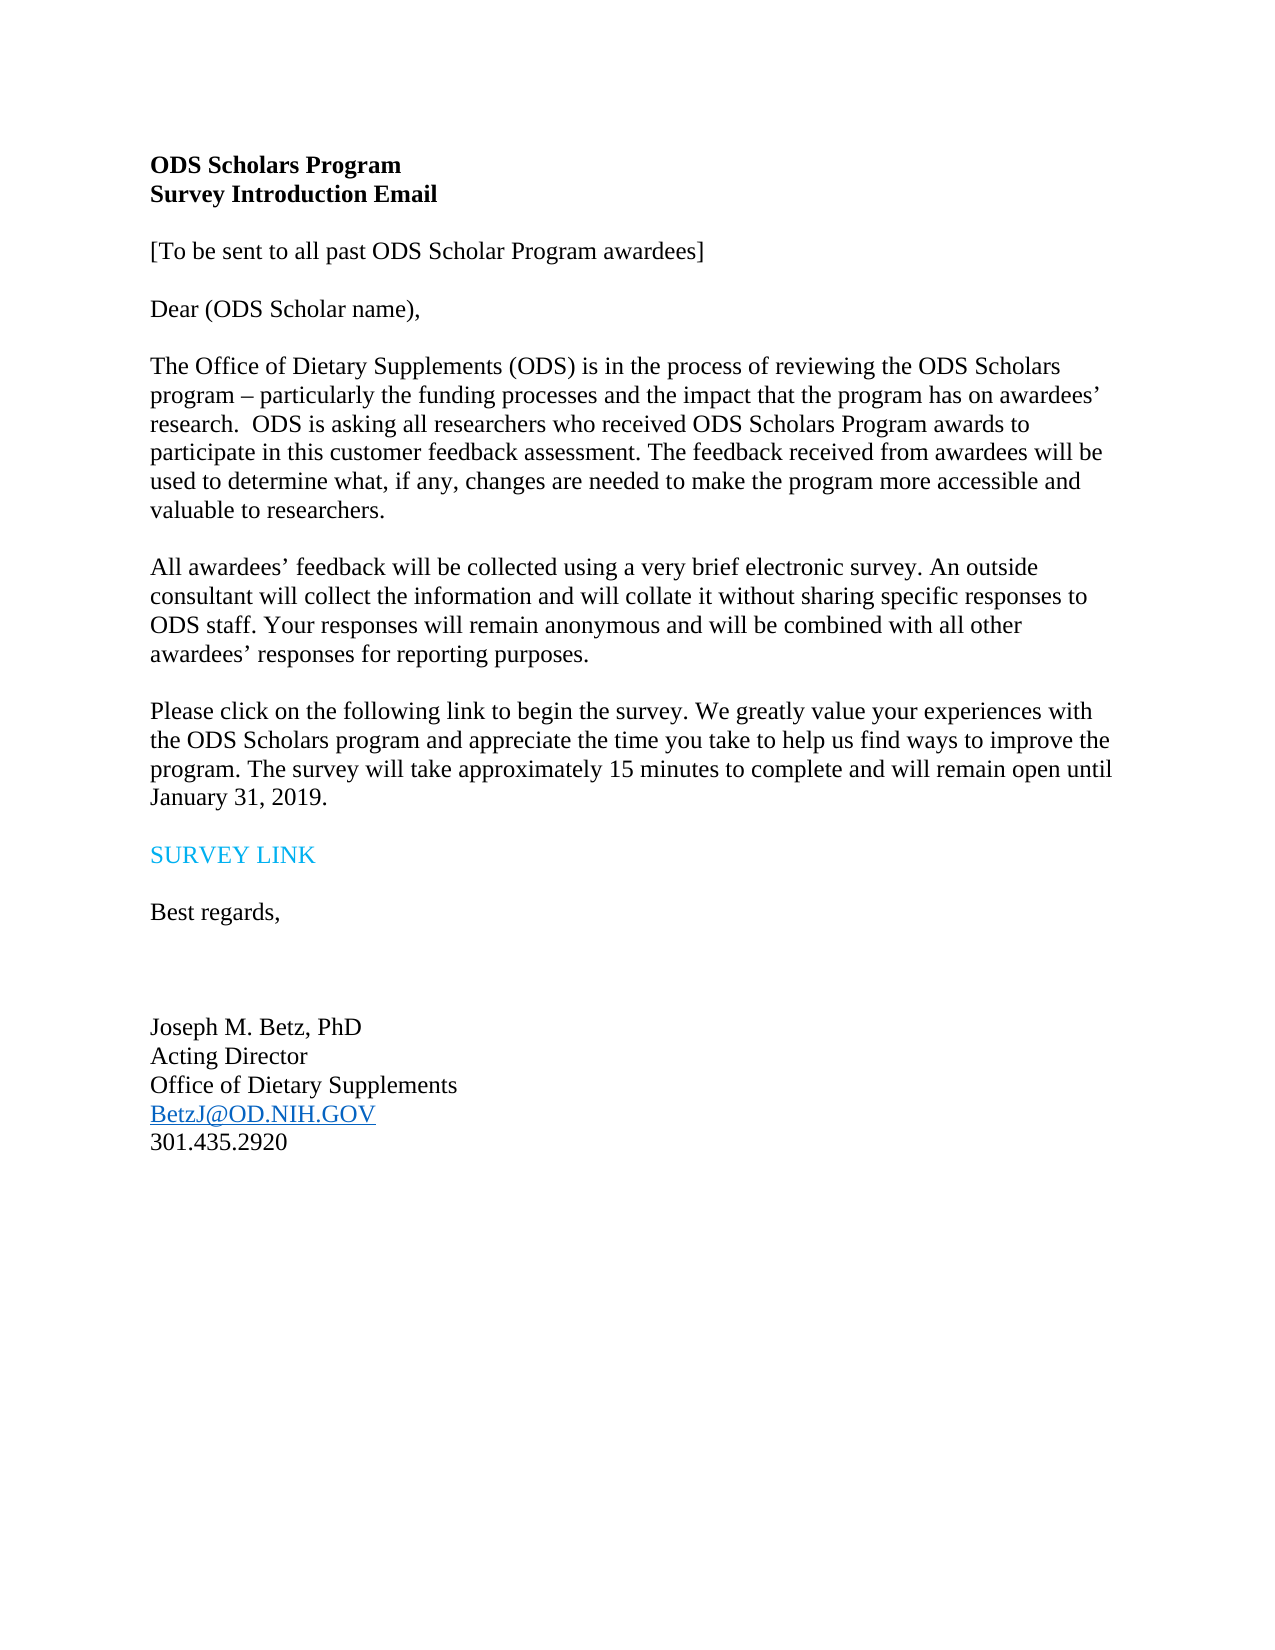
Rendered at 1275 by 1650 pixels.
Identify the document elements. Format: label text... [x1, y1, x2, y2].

text Dear (ODS Scholar name), [150, 294, 1125, 322]
text Office of Dietary Supplements [150, 1070, 1125, 1099]
text BetzJ@OD.NIH.GOV [150, 1099, 1125, 1127]
text All awardees’ feedback will be collected using a very brief electronic survey. An outside consultant will collect the information and will collate it without sharing specific responses to ODS staff. Your responses will remain anonymous and will be combined with all other awardees’ responses for reporting purposes. [150, 552, 1125, 667]
text Joseph M. Betz, PhD [150, 1012, 1125, 1041]
text SURVEY LINK [150, 840, 1125, 869]
text Best regards, [150, 897, 1125, 926]
text ODS Scholars Program [150, 150, 1125, 179]
text Acting Director [150, 1041, 1125, 1070]
text [To be sent to all past ODS Scholar Program awardees] [150, 236, 1125, 265]
text Please click on the following link to begin the survey. We greatly value your experiences with the ODS Scholars program and appreciate the time you take to help us find ways to improve the program. The survey will take approximately 15 minutes to complete and will remain open until January 31, 2019. [150, 696, 1125, 811]
text 301.435.2920 [150, 1127, 1125, 1156]
text Survey Introduction Email [150, 179, 1125, 207]
text The Office of Dietary Supplements (ODS) is in the process of reviewing the ODS Scholars program – particularly the funding processes and the impact that the program has on awardees’ research. ODS is asking all researchers who received ODS Scholars Program awards to participate in this customer feedback assessment. The feedback received from awardees will be used to determine what, if any, changes are needed to make the program more accessible and valuable to researchers. [150, 351, 1125, 524]
